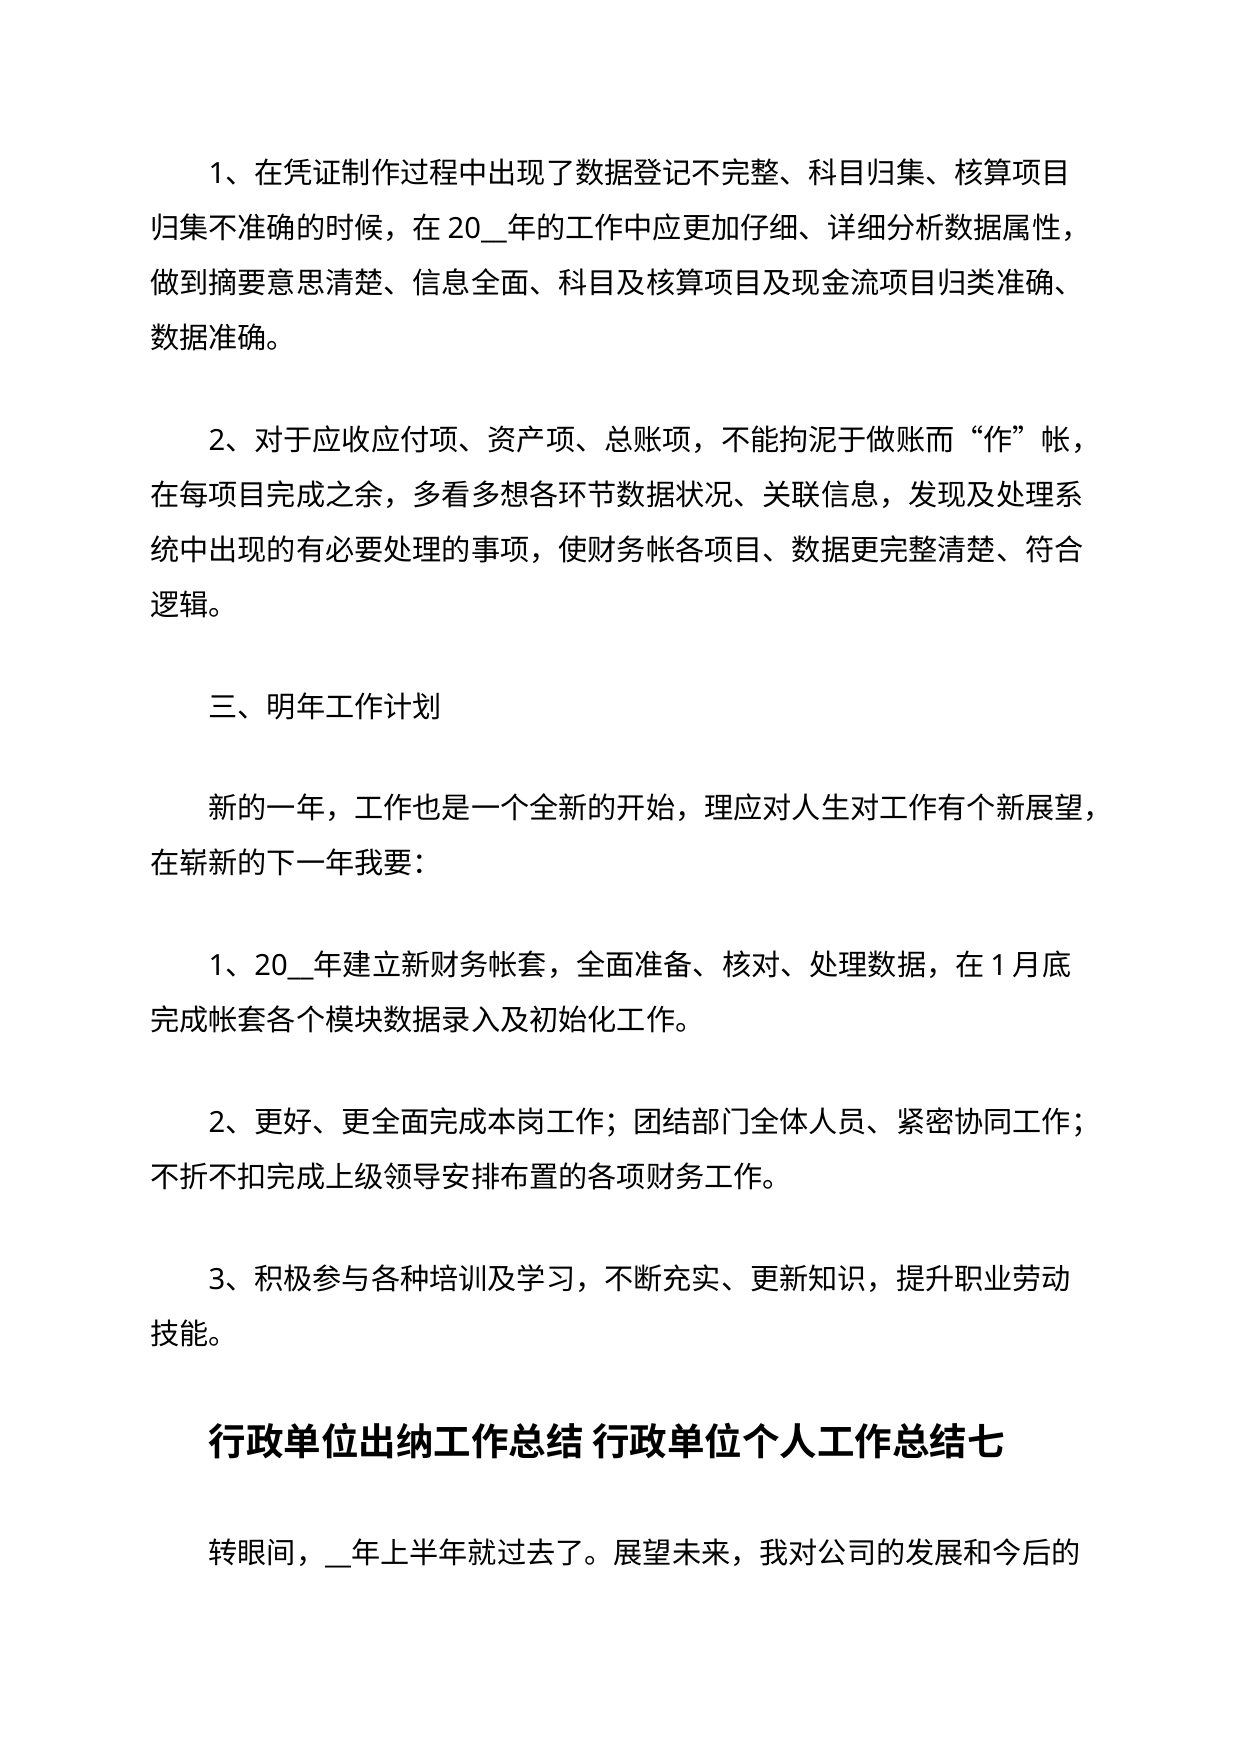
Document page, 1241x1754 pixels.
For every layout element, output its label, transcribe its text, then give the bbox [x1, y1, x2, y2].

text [150, 1529, 1090, 1572]
text 新的一年，工作也是一个全新的开始，理应对人生对工作有个新展望，在崭新的下一年我要： [150, 785, 1090, 882]
text 1、在凭证制作过程中出现了数据登记不完整、科目归集、核算项目归集不准确的时候，在20__年的工作中应更加仔细、详细分析数据属性，做到摘要意思清楚、信息全面、科目及核算项目及现金流项目归类准确、数据准确。 [150, 150, 1090, 357]
text 三、明年工作计划 [150, 683, 1090, 726]
text 1、20__年建立新财务帐套，全面准备、核对、处理数据，在1月底完成帐套各个模块数据录入及初始化工作。 [150, 942, 1090, 1039]
text 3、积极参与各种培训及学习，不断充实、更新知识，提升职业劳动技能。 [150, 1255, 1090, 1352]
text 2、更好、更全面完成本岗工作；团结部门全体人员、紧密协同工作；不折不扣完成上级领导安排布置的各项财务工作。 [150, 1098, 1090, 1196]
text 2、对于应收应付项、资产项、总账项，不能拘泥于做账而“作”帐，在每项目完成之余，多看多想各环节数据状况、关联信息，发现及处理系统中出现的有必要处理的事项，使财务帐各项目、数据更完整清楚、符合逻辑。 [150, 417, 1090, 624]
text 行政单位出纳工作总结 行政单位个人工作总结七 [150, 1412, 1090, 1466]
